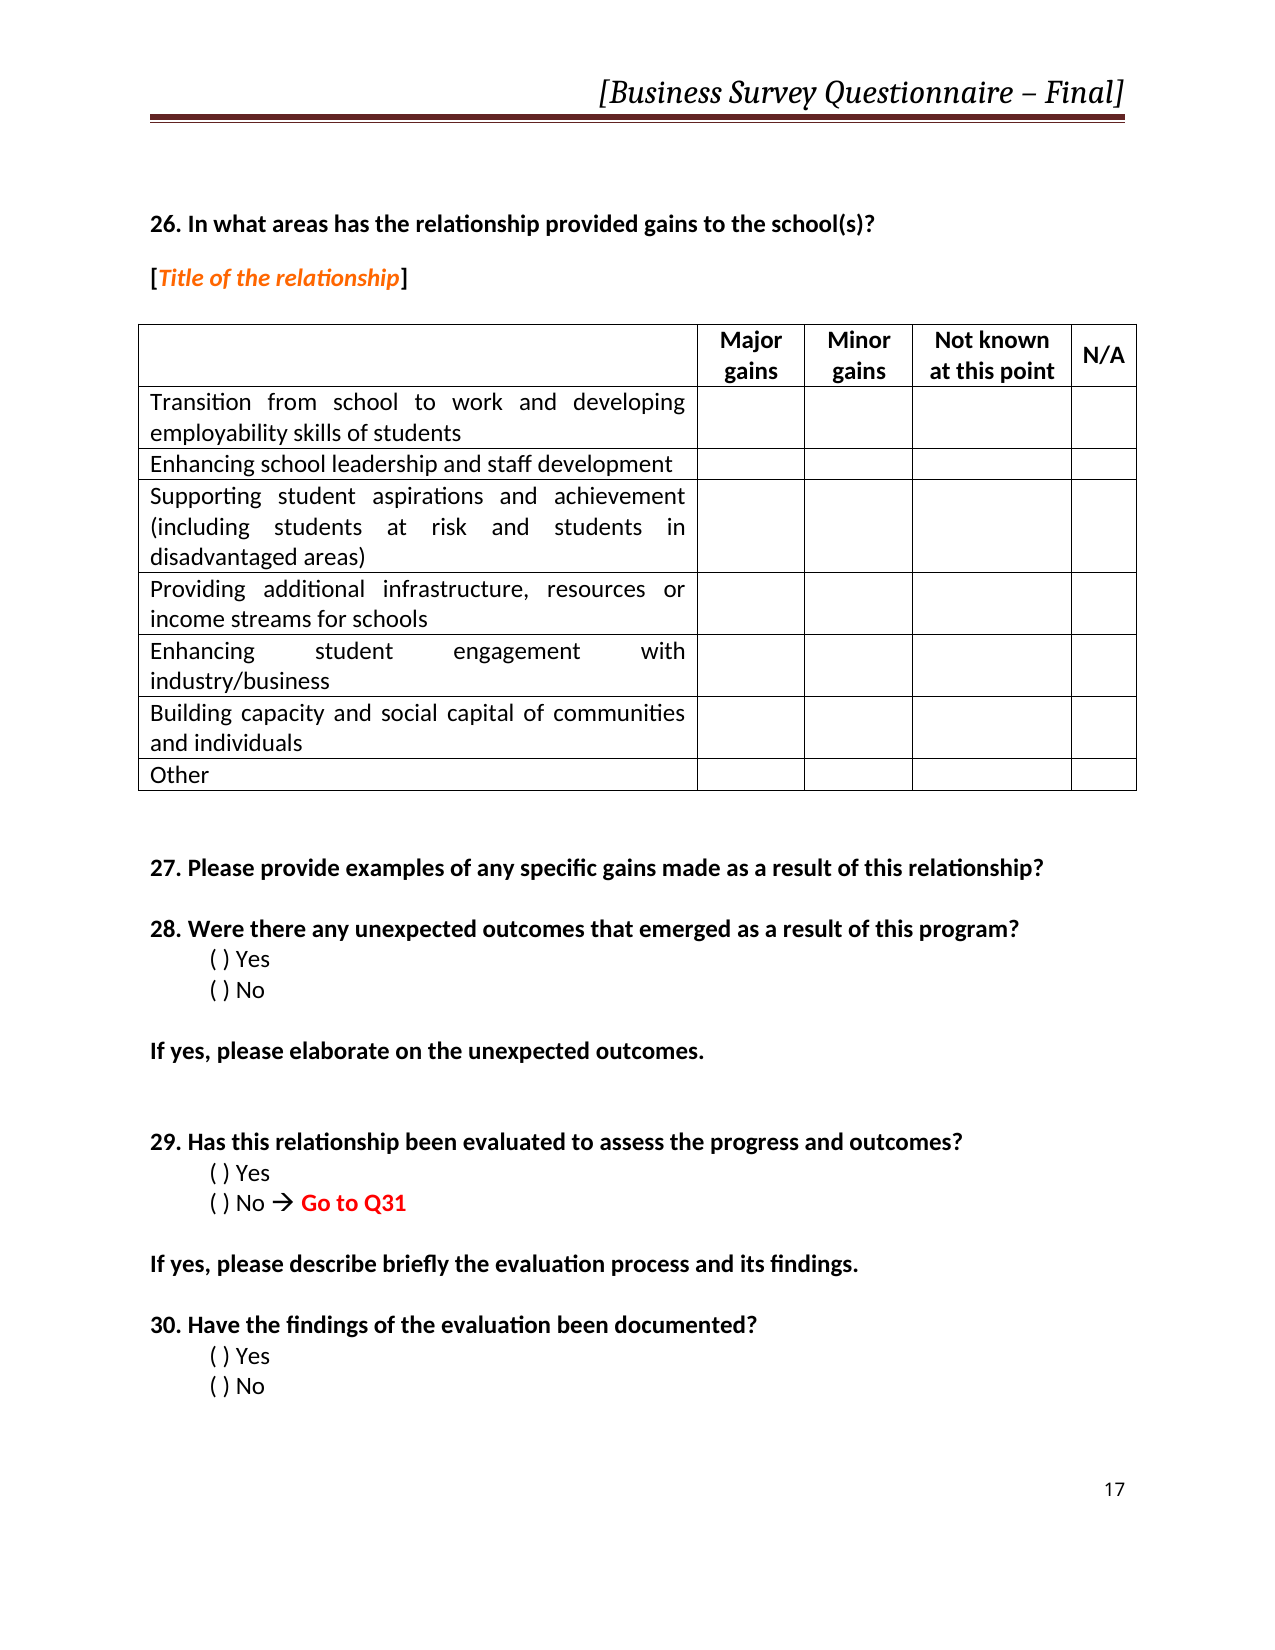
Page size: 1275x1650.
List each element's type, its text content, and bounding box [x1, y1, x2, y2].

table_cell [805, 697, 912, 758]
text ( ) Yes [150, 1157, 1125, 1187]
text 27. Please provide examples of any specific gains made as a result of this relationship? [150, 852, 1125, 882]
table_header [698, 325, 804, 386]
text 28. Were there any unexpected outcomes that emerged as a result of this program? [150, 913, 1125, 943]
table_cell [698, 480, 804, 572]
text ( ) No Go to Q31 [150, 1187, 1125, 1218]
text 29. Has this relationship been evaluated to assess the progress and outcomes? [150, 1126, 1125, 1157]
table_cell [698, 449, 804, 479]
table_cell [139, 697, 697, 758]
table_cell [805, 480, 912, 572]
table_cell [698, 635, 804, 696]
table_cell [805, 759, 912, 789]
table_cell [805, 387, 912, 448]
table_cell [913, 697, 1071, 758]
text ( ) Yes [150, 1340, 1125, 1371]
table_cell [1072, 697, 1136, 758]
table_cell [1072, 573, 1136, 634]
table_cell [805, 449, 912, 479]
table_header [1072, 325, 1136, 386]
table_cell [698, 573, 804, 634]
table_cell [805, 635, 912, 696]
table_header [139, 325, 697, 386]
text If yes, please elaborate on the unexpected outcomes. [150, 1035, 1125, 1065]
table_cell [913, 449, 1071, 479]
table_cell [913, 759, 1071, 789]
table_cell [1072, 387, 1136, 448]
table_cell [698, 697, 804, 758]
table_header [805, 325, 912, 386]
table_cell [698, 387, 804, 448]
text ( ) No [150, 974, 1125, 1004]
text If yes, please describe briefly the evaluation process and its findings. [150, 1248, 1125, 1279]
text ( ) Yes [150, 943, 1125, 974]
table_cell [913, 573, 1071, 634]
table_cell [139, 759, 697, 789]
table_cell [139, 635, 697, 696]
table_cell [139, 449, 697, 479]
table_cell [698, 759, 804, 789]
text 26. In what areas has the relationship provided gains to the school(s)? [150, 208, 1125, 239]
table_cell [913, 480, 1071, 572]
text 30. Have the findings of the evaluation been documented? [150, 1309, 1125, 1340]
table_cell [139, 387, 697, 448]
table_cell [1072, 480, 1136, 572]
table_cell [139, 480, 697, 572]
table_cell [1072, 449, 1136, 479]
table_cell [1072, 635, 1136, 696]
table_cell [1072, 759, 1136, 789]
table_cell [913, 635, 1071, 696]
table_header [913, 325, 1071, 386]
text ( ) No [150, 1371, 1125, 1401]
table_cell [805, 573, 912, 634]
text [Title of the relationship] [150, 262, 1125, 293]
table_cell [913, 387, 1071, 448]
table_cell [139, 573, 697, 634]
